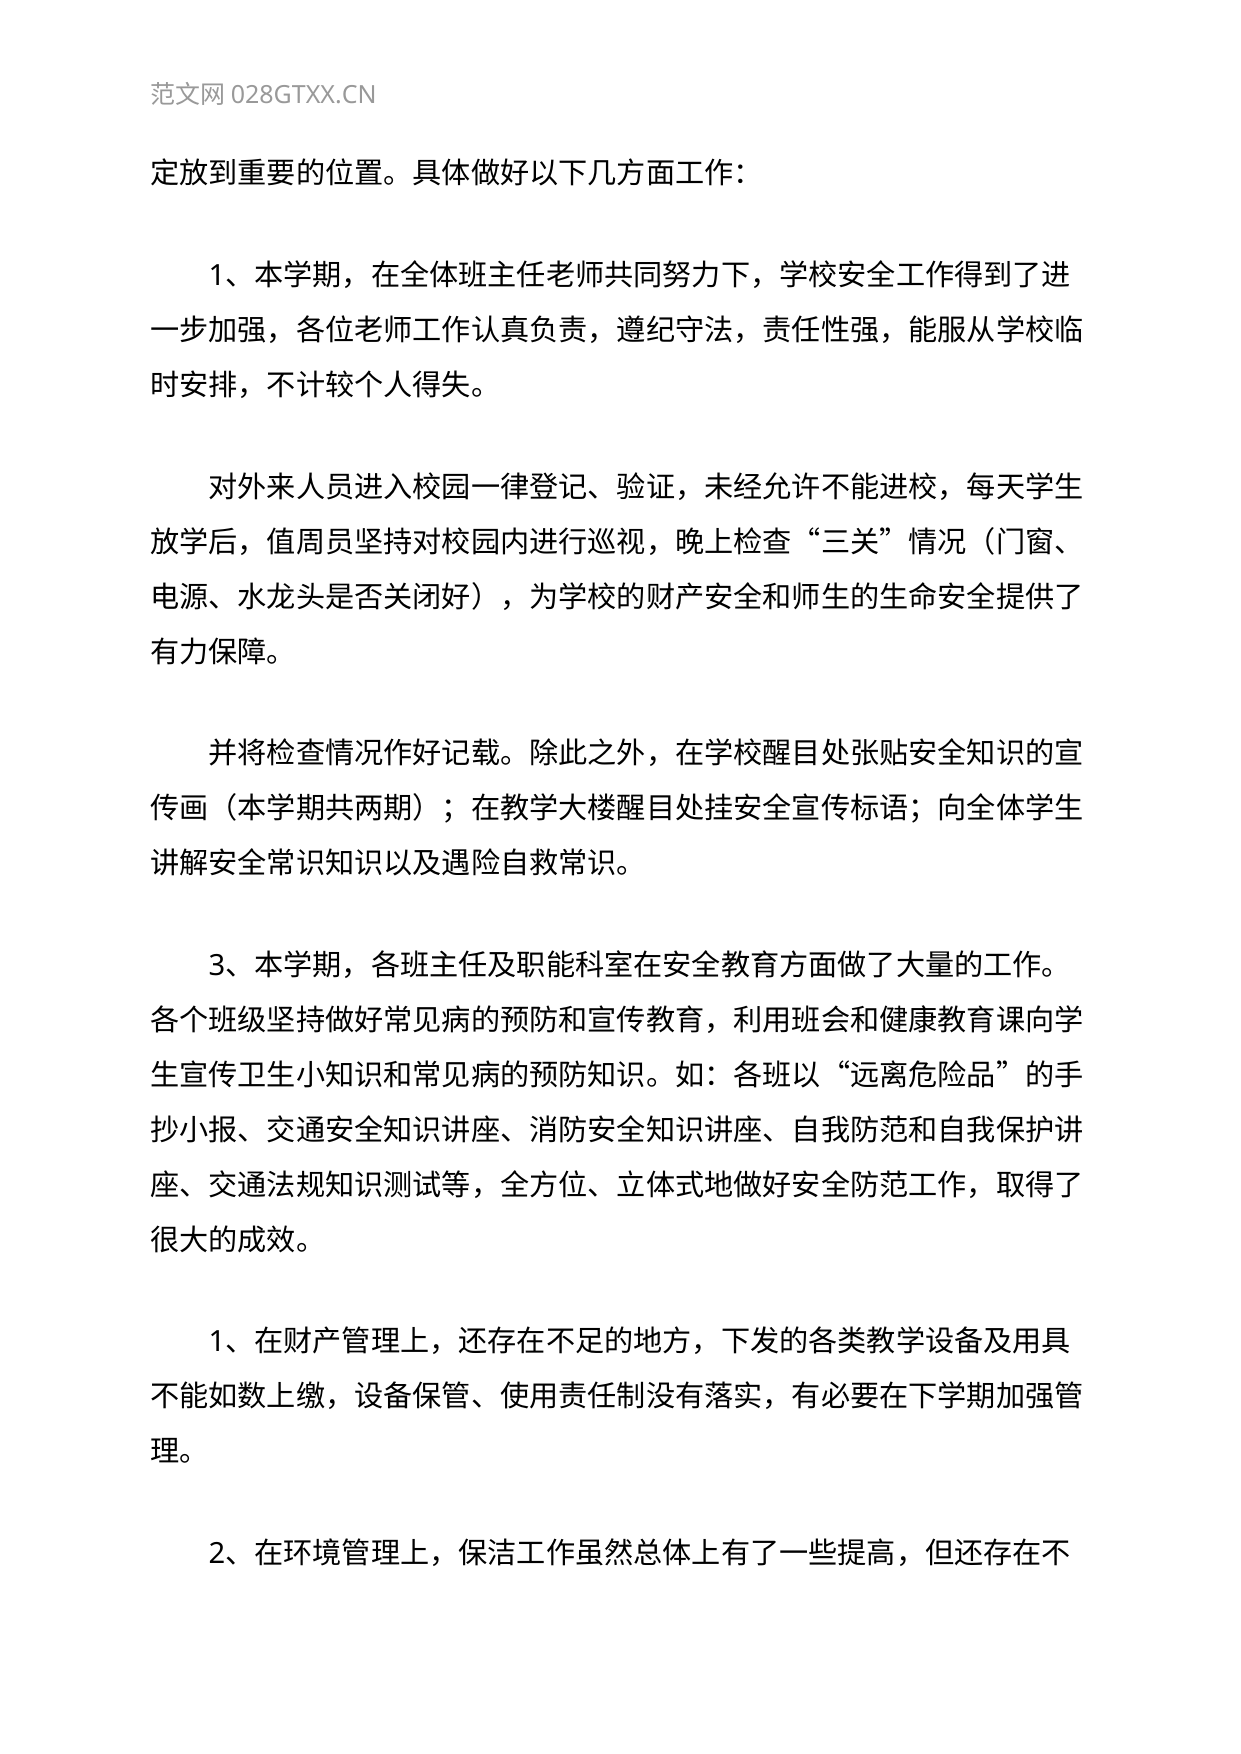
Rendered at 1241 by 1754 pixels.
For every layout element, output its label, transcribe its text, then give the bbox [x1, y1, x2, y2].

text 3、本学期，各班主任及职能科室在安全教育方面做了大量的工作。各个班级坚持做好常见病的预防和宣传教育，利用班会和健康教育课向学生宣传卫生小知识和常见病的预防知识。如：各班以“远离危险品”的手抄小报、交通安全知识讲座、消防安全知识讲座、自我防范和自我保护讲座、交通法规知识测试等，全方位、立体式地做好安全防范工作，取得了很大的成效。 [150, 941, 1090, 1258]
text 1、本学期，在全体班主任老师共同努力下，学校安全工作得到了进一步加强，各位老师工作认真负责，遵纪守法，责任性强，能服从学校临时安排，不计较个人得失。 [150, 252, 1090, 404]
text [150, 1529, 1090, 1572]
text 并将检查情况作好记载。除此之外，在学校醒目处张贴安全知识的宣传画（本学期共两期）；在教学大楼醒目处挂安全宣传标语；向全体学生讲解安全常识知识以及遇险自救常识。 [150, 730, 1090, 882]
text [150, 150, 1090, 192]
text 1、在财产管理上，还存在不足的地方，下发的各类教学设备及用具不能如数上缴，设备保管、使用责任制没有落实，有必要在下学期加强管理。 [150, 1318, 1090, 1470]
text 对外来人员进入校园一律登记、验证，未经允许不能进校，每天学生放学后，值周员坚持对校园内进行巡视，晚上检查“三关”情况（门窗、电源、水龙头是否关闭好），为学校的财产安全和师生的生命安全提供了有力保障。 [150, 463, 1090, 670]
